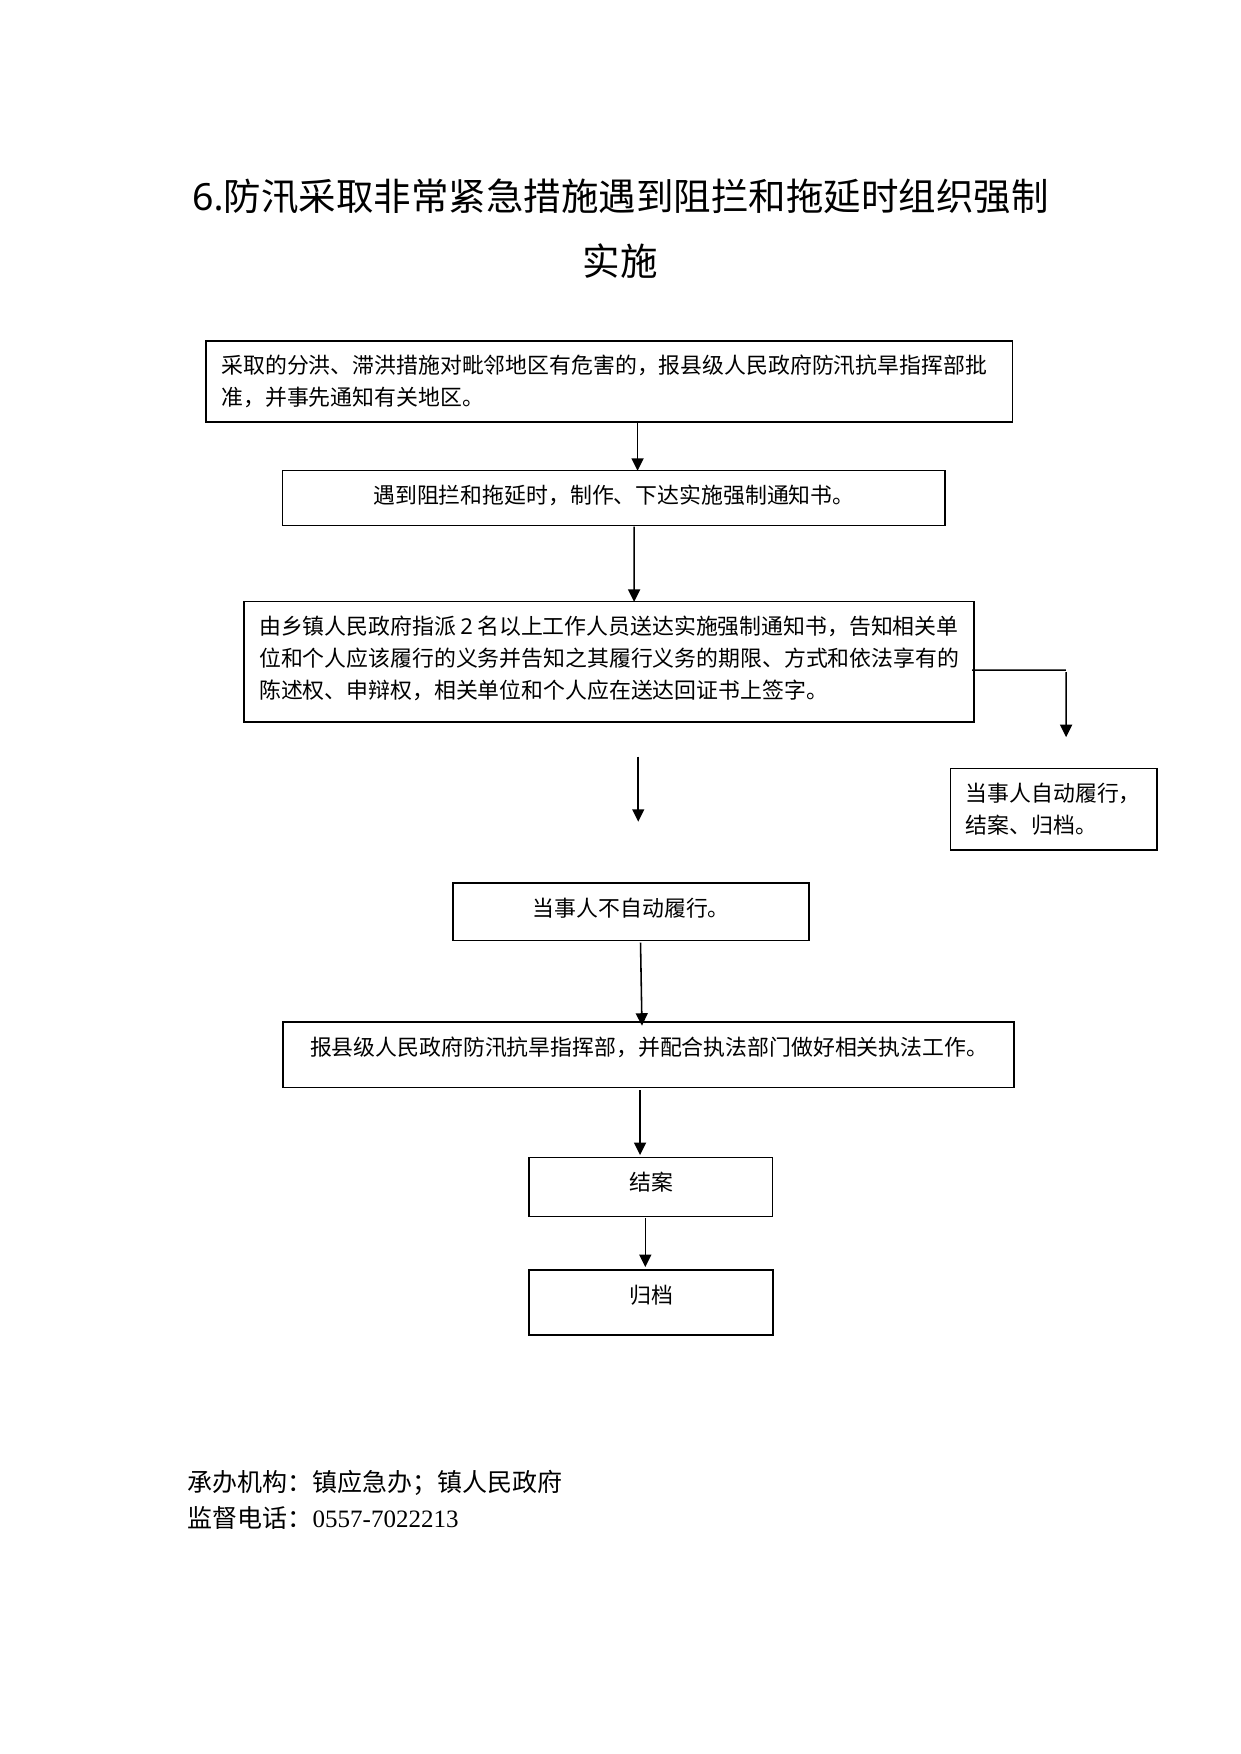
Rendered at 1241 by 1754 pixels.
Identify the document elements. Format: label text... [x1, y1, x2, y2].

text 监督电话：0557-7022213 [187, 1498, 1053, 1534]
text 6.防汛采取非常紧急措施遇到阻拦和拖延时组织强制实施 [187, 162, 1053, 292]
text 承办机构：镇应急办；镇人民政府 [187, 1462, 1053, 1498]
